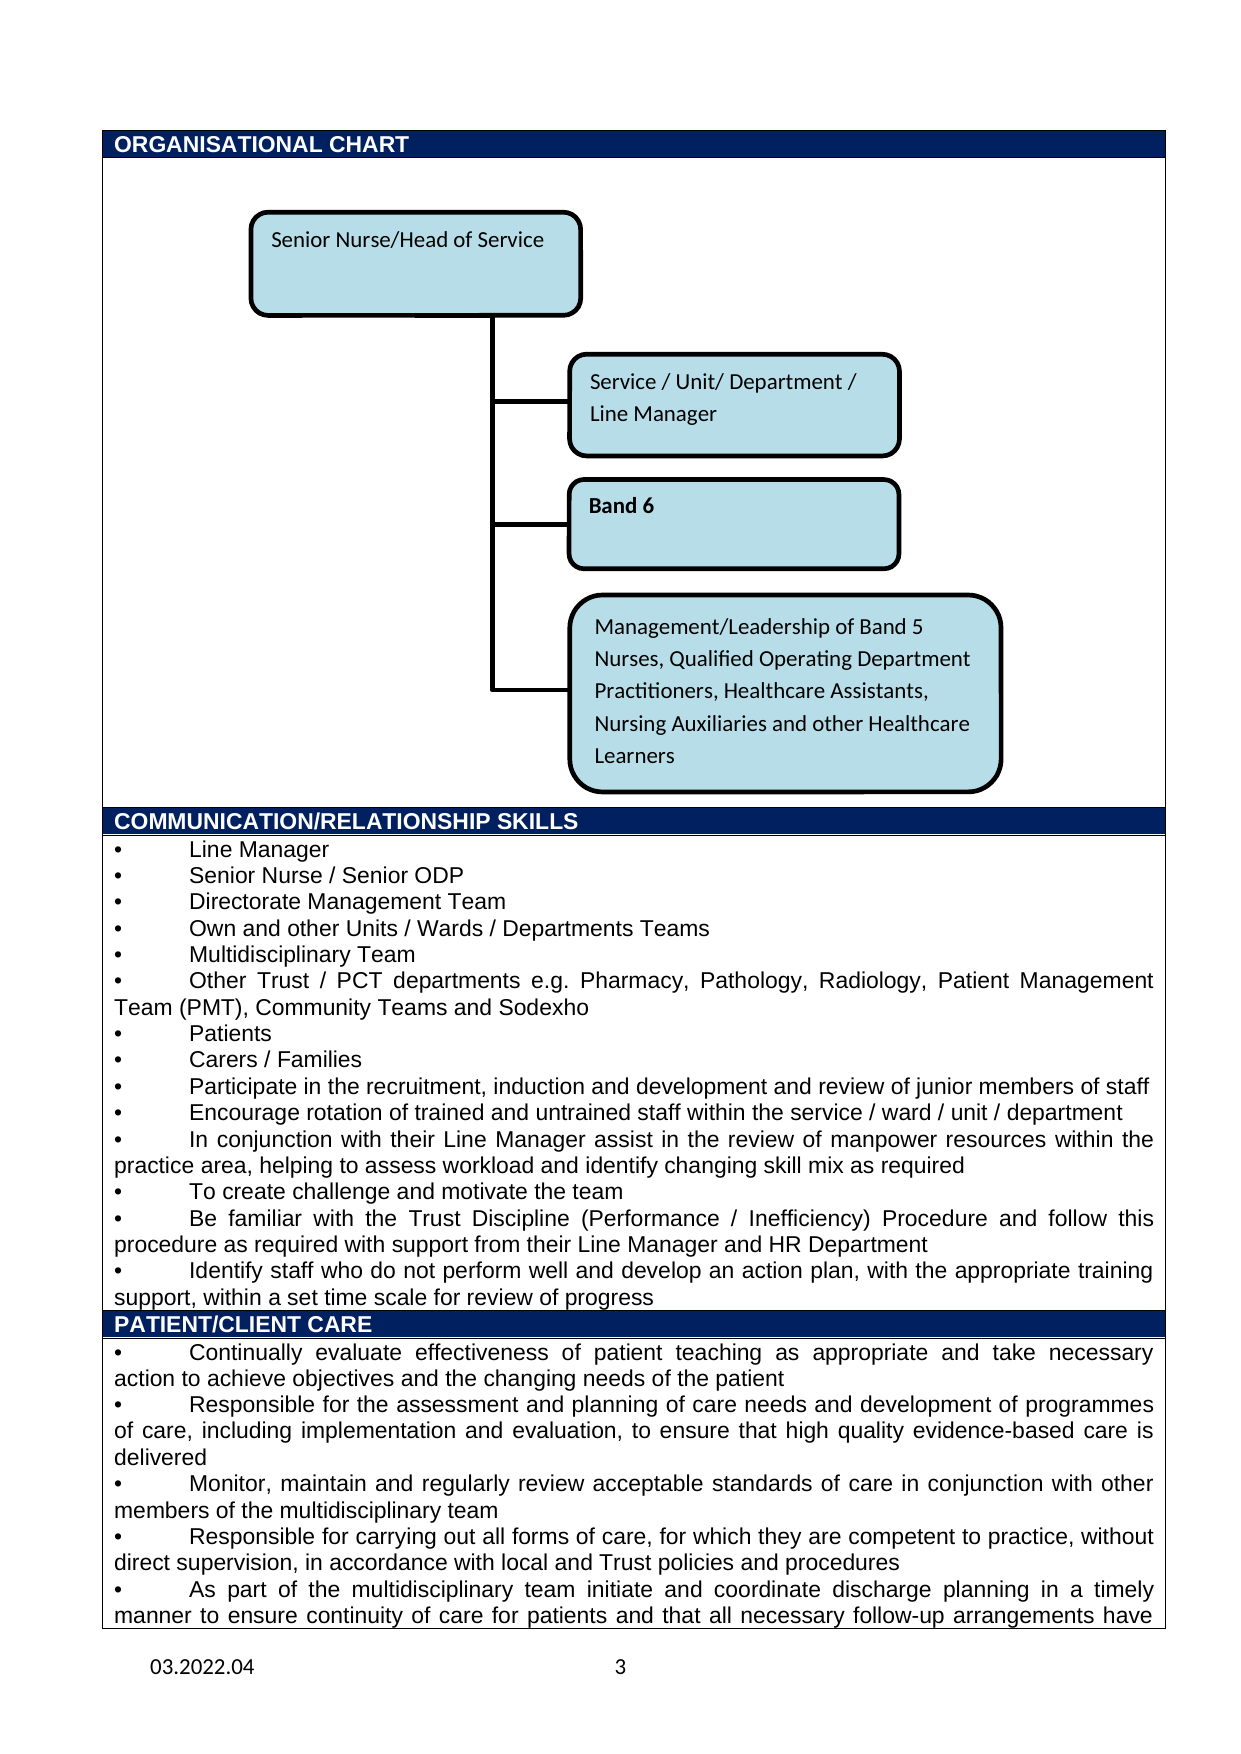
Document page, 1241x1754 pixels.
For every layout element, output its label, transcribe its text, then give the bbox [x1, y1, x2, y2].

table_cell COMMUNICATION/RELATIONSHIP SKILLS [103, 808, 1165, 834]
table_cell • Line Manager • Senior Nurse / Senior ODP • Directorate Management Team • Own and other Units / Wards / Departments Teams • Multidisciplinary Team • Other Trust / PCT departments e.g. Pharmacy, Pathology, Radiology, Patient Management Team (PMT), Community Teams and Sodexho • Patients • Carers / Families • Participate in the recruitment, induction and development and review of junior members of staff • Encourage rotation of trained and untrained staff within the service / ward / unit / department • In conjunction with their Line Manager assist in the review of manpower resources within the practice area, helping to assess workload and identify changing skill mix as required • To create challenge and motivate the team • Be familiar with the Trust Discipline (Performance / Inefficiency) Procedure and follow this procedure as required with support from their Line Manager and HR Department • Identify staff who do not perform well and develop an action plan, with the appropriate training support, within a set time scale for review of progress [103, 836, 1165, 1310]
table_cell PATIENT/CLIENT CARE [103, 1311, 1165, 1337]
table_cell [103, 158, 1165, 807]
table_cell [103, 1339, 1165, 1628]
table_header ORGANISATIONAL CHART [103, 131, 1165, 157]
